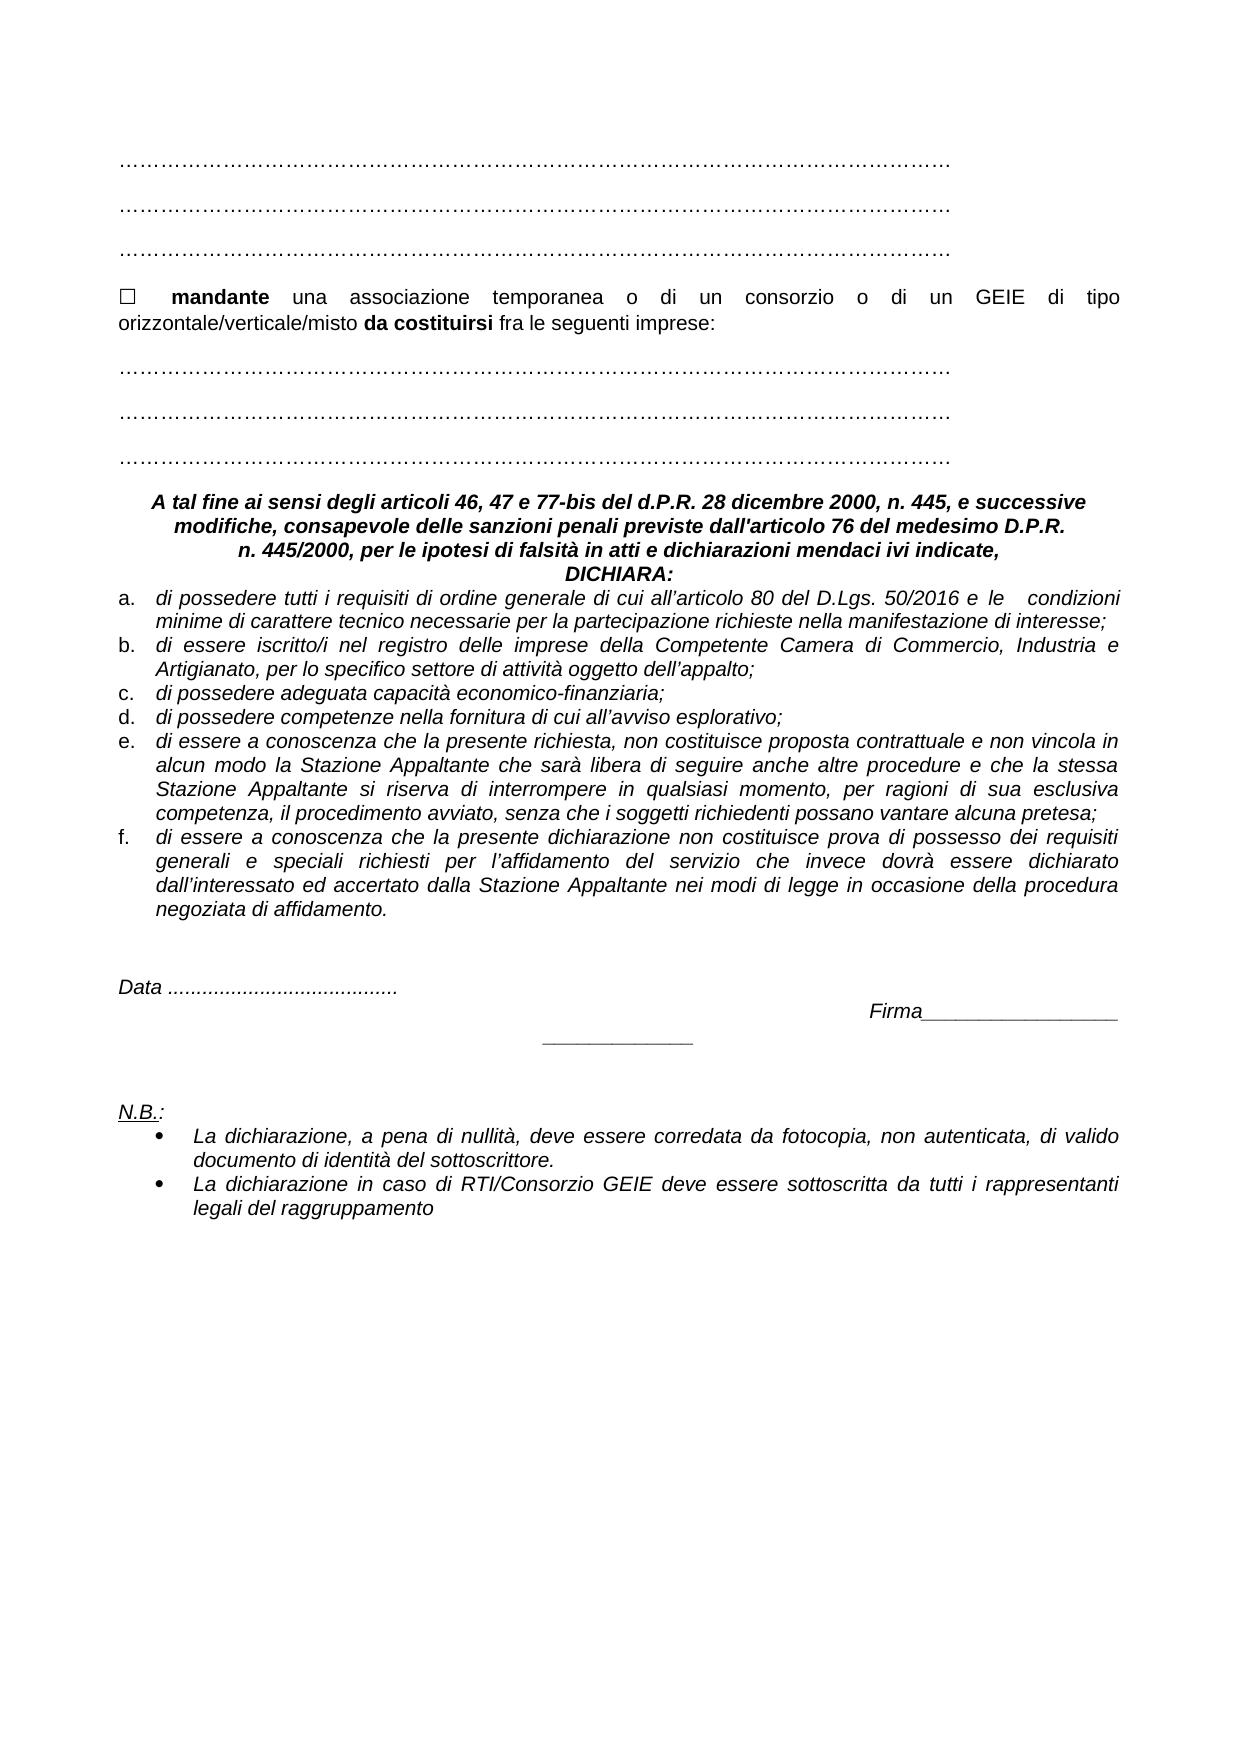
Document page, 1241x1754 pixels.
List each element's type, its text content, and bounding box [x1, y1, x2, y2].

text A tal fine ai sensi degli articoli 46, 47 e 77-bis del d.P.R. 28 dicembre 2000, n. 445, e successive modifiche, consapevole delle sanzioni penali previste dall'articolo 76 del medesimo D.P.R. n. 445/2000, per le ipotesi di falsità in atti e dichiarazioni mendaci ivi indicate, [118, 489, 1122, 561]
text DICHIARA: [118, 561, 1122, 585]
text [118, 192, 1122, 216]
list di possedere competenze nella fornitura di cui all’avviso esplorativo; [118, 705, 1122, 729]
text Data ........................................ [118, 974, 1122, 998]
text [118, 237, 1122, 261]
list di possedere tutti i requisiti di ordine generale di cui all’articolo 80 del D.Lgs. 50/2016 e le condizioni minime di carattere tecnico necessarie per la partecipazione richieste nella manifestazione di interesse; [118, 585, 1122, 633]
list di essere a conoscenza che la presente dichiarazione non costituisce prova di possesso dei requisiti generali e speciali richiesti per l’affidamento del servizio che invece dovrà essere dichiarato dall’interessato ed accertato dalla Stazione Appaltante nei modi di legge in occasione della procedura negoziata di affidamento. [118, 825, 1122, 921]
list di essere a conoscenza che la presente richiesta, non costituisce proposta contrattuale e non vincola in alcun modo la Stazione Appaltante che sarà libera di seguire anche altre procedure e che la stessa Stazione Appaltante si riserva di interrompere in qualsiasi momento, per ragioni di sua esclusiva competenza, il procedimento avviato, senza che i soggetti richiedenti possano vantare alcuna pretesa; [118, 729, 1122, 825]
text Firma______________________________ [118, 998, 1122, 1046]
text N.B.: [118, 1100, 1122, 1124]
list di possedere adeguata capacità economico-finanziaria; [118, 681, 1122, 705]
text ………………………………………………………………………………………………………… [118, 400, 1122, 424]
text ………………………………………………………………………………………………………… [118, 445, 1122, 469]
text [118, 148, 1122, 172]
list La dichiarazione in caso di RTI/Consorzio GEIE deve essere sottoscritta da tutti i rappresentanti legali del raggruppamento [156, 1172, 1122, 1220]
text ☐ mandante una associazione temporanea o di un consorzio o di un GEIE di tipo orizzontale/verticale/misto da costituirsi fra le seguenti imprese: [118, 282, 1122, 334]
text ………………………………………………………………………………………………………… [118, 355, 1122, 379]
list di essere iscritto/i nel registro delle imprese della Competente Camera di Commercio, Industria e Artigianato, per lo specifico settore di attività oggetto dell’appalto; [118, 633, 1122, 681]
list La dichiarazione, a pena di nullità, deve essere corredata da fotocopia, non autenticata, di valido documento di identità del sottoscrittore. [156, 1124, 1122, 1172]
